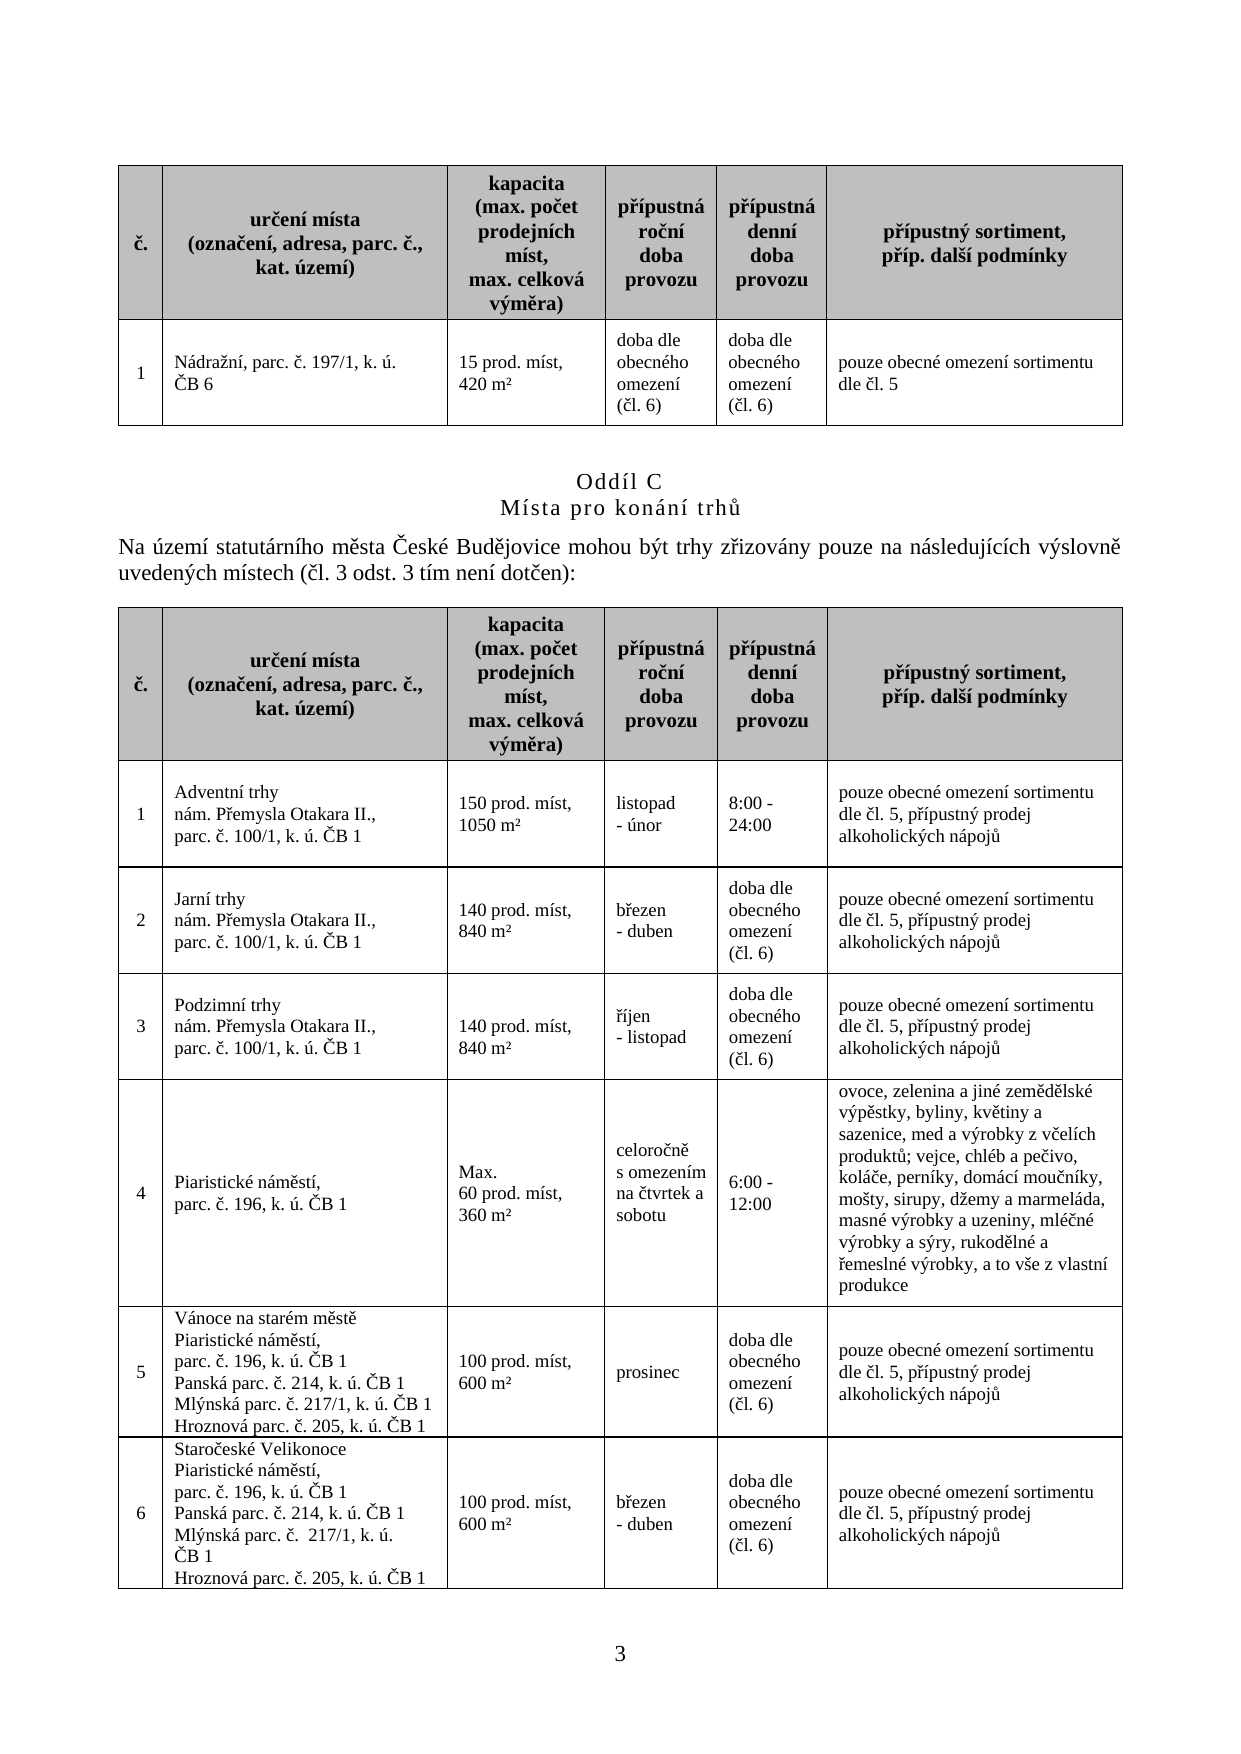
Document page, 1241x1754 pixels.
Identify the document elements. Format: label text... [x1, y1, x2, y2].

table_cell Piaristické náměstí, parc. č. 196, k. ú. ČB 1 [163, 1080, 447, 1306]
table_cell celoročně s omezením na čtvrtek a sobotu [605, 1080, 717, 1306]
table_cell 6 [119, 1438, 162, 1588]
table_cell pouze obecné omezení sortimentu dle čl. 5 [827, 320, 1122, 425]
table_cell Vánoce na starém městě Piaristické náměstí, parc. č. 196, k. ú. ČB 1 Panská parc. č. 214, k. ú. ČB 1 Mlýnská parc. č. 217/1, k. ú. ČB 1 Hroznová parc. č. 205, k. ú. ČB 1 [163, 1307, 447, 1436]
table_cell 140 prod. míst, 840 m² [448, 868, 604, 973]
table_cell 1 [119, 320, 162, 425]
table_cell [718, 1438, 827, 1588]
table_header přípustný sortiment, příp. další podmínky [828, 608, 1122, 760]
table_cell 1 [119, 761, 162, 866]
table_cell říjen - listopad [605, 974, 717, 1079]
table_cell březen - duben [605, 868, 717, 973]
table_header kapacita (max. počet prodejních míst, max. celková výměra) [448, 608, 604, 760]
table_cell pouze obecné omezení sortimentu dle čl. 5, přípustný prodej alkoholických nápojů [828, 1307, 1122, 1436]
table_cell 140 prod. míst, 840 m² [448, 974, 604, 1079]
table_header č. [119, 166, 162, 319]
table_cell 6:00 - 12:00 [718, 1080, 827, 1306]
table_cell 5 [119, 1307, 162, 1436]
table_cell Podzimní trhy nám. Přemysla Otakara II., parc. č. 100/1, k. ú. ČB 1 [163, 974, 447, 1079]
table_cell pouze obecné omezení sortimentu dle čl. 5, přípustný prodej alkoholických nápojů [828, 974, 1122, 1079]
table_cell pouze obecné omezení sortimentu dle čl. 5, přípustný prodej alkoholických nápojů [828, 868, 1122, 973]
table_cell březen - duben [605, 1438, 717, 1588]
table_header č. [119, 608, 162, 760]
table_cell doba dle obecného omezení (čl. 6) [718, 974, 827, 1079]
list Na území statutárního města České Budějovice mohou být trhy zřizovány pouze na následujících výslovně uvedených místech (čl. 3 odst. 3 tím není dotčen): [118, 533, 1122, 586]
table_header přípustná roční doba provozu [605, 608, 717, 760]
table_header určení místa (označení, adresa, parc. č., kat. území) [163, 166, 447, 319]
table_header přípustná denní doba provozu [718, 608, 827, 760]
table_header přípustná roční doba provozu [606, 166, 716, 319]
list Oddíl C Místa pro konání trhů [118, 468, 1122, 521]
table_cell listopad - únor [605, 761, 717, 866]
table_cell doba dle obecného omezení (čl. 6) [718, 1307, 827, 1436]
table_header určení místa (označení, adresa, parc. č., kat. území) [163, 608, 447, 760]
table_cell doba dle obecného omezení (čl. 6) [606, 320, 716, 425]
table_cell 3 [119, 974, 162, 1079]
table_header přípustná denní doba provozu [717, 166, 826, 319]
table_cell Adventní trhy nám. Přemysla Otakara II., parc. č. 100/1, k. ú. ČB 1 [163, 761, 447, 866]
table_cell Jarní trhy nám. Přemysla Otakara II., parc. č. 100/1, k. ú. ČB 1 [163, 868, 447, 973]
table_header přípustný sortiment, příp. další podmínky [827, 166, 1122, 319]
table_cell 15 prod. míst, 420 m² [448, 320, 605, 425]
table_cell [828, 1438, 1122, 1588]
table_cell 2 [119, 868, 162, 973]
table_cell Max. 60 prod. míst, 360 m² [448, 1080, 604, 1306]
table_cell 100 prod. míst, 600 m² [448, 1438, 604, 1588]
table_cell prosinec [605, 1307, 717, 1436]
table_cell Nádražní, parc. č. 197/1, k. ú. ČB 6 [163, 320, 447, 425]
table_header kapacita (max. počet prodejních míst, max. celková výměra) [448, 166, 605, 319]
table_cell 150 prod. míst, 1050 m² [448, 761, 604, 866]
table_cell 100 prod. míst, 600 m² [448, 1307, 604, 1436]
table_cell doba dle obecného omezení (čl. 6) [717, 320, 826, 425]
table_cell 4 [119, 1080, 162, 1306]
table_cell 8:00 - 24:00 [718, 761, 827, 866]
table_cell doba dle obecného omezení (čl. 6) [718, 868, 827, 973]
table_cell ovoce, zelenina a jiné zemědělské výpěstky, byliny, květiny a sazenice, med a výrobky z včelích produktů; vejce, chléb a pečivo, koláče, perníky, domácí moučníky, mošty, sirupy, džemy a marmeláda, masné výrobky a uzeniny, mléčné výrobky a sýry, rukodělné a řemeslné výrobky, a to vše z vlastní produkce [828, 1080, 1122, 1306]
table_cell pouze obecné omezení sortimentu dle čl. 5, přípustný prodej alkoholických nápojů [828, 761, 1122, 866]
table_cell Staročeské Velikonoce Piaristické náměstí, parc. č. 196, k. ú. ČB 1 Panská parc. č. 214, k. ú. ČB 1 Mlýnská parc. č. 217/1, k. ú. ČB 1 Hroznová parc. č. 205, k. ú. ČB 1 [163, 1438, 447, 1588]
